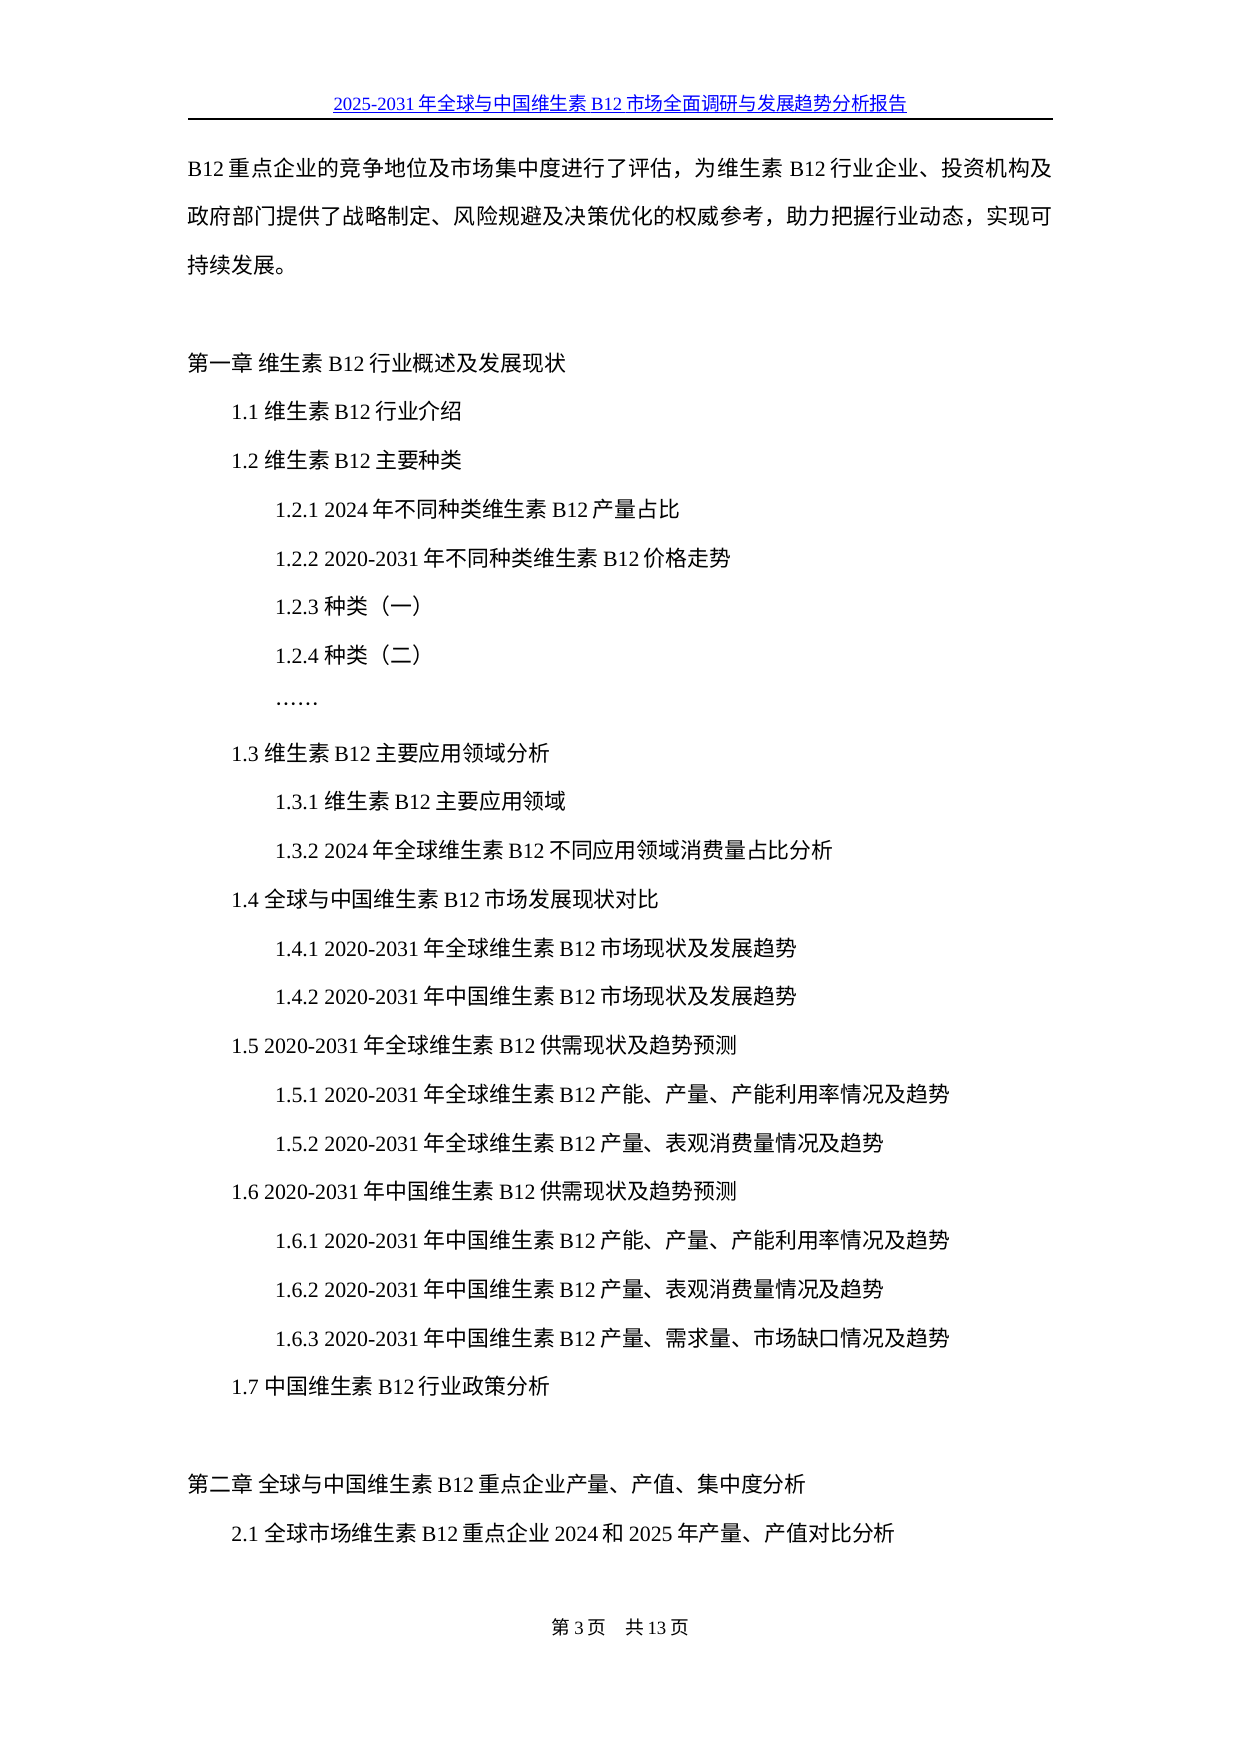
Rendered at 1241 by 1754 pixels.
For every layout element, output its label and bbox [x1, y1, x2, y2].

text [187, 150, 1053, 1548]
